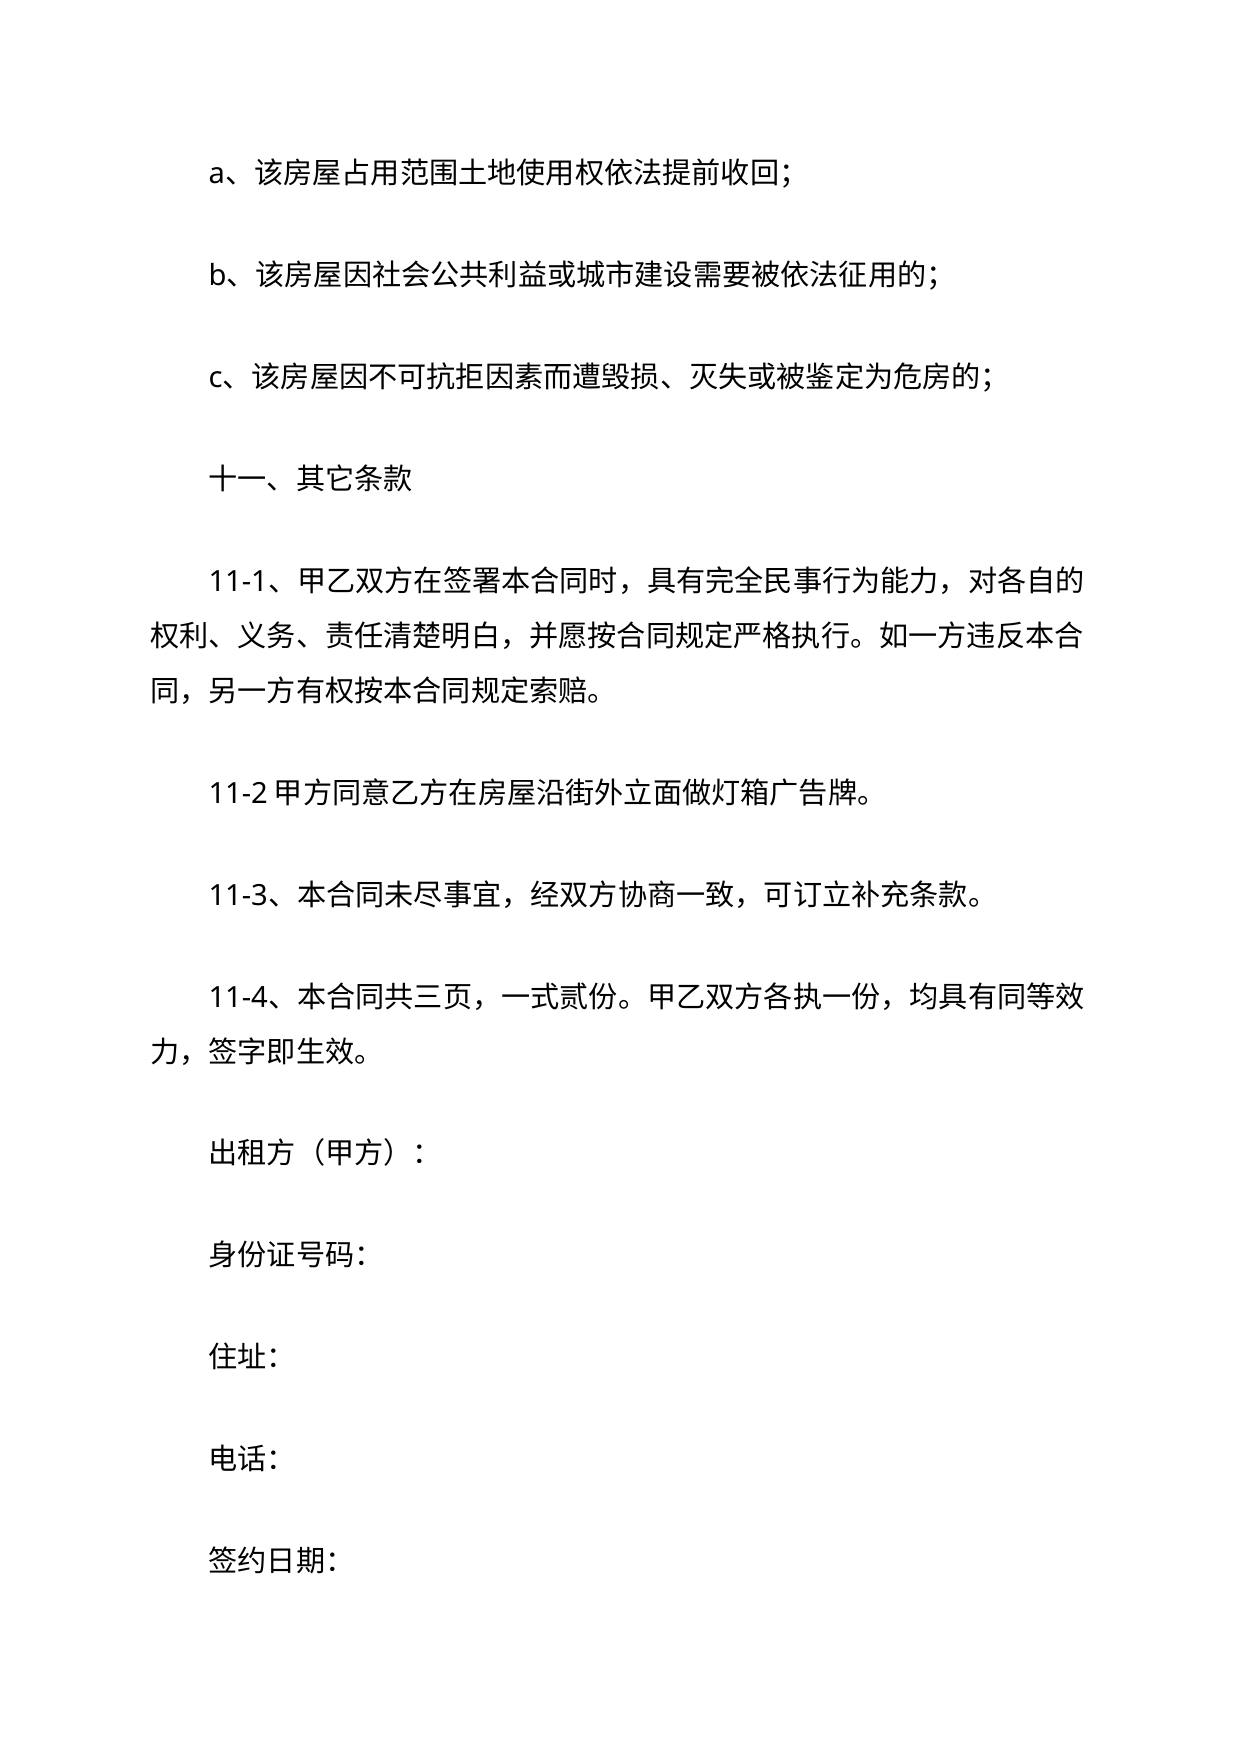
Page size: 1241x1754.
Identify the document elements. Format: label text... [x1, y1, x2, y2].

text 住址： [150, 1334, 1090, 1376]
text 十一、其它条款 [150, 456, 1090, 498]
text 11-3、本合同未尽事宜，经双方协商一致，可订立补充条款。 [150, 871, 1090, 914]
text a、该房屋占用范围土地使用权依法提前收回； [150, 150, 1090, 192]
text 11-2甲方同意乙方在房屋沿街外立面做灯箱广告牌。 [150, 769, 1090, 812]
text 11-1、甲乙双方在签署本合同时，具有完全民事行为能力，对各自的权利、义务、责任清楚明白，并愿按合同规定严格执行。如一方违反本合同，另一方有权按本合同规定索赔。 [150, 558, 1090, 710]
text 电话： [150, 1435, 1090, 1478]
text c、该房屋因不可抗拒因素而遭毁损、灭失或被鉴定为危房的； [150, 354, 1090, 396]
text 签约日期： [150, 1537, 1090, 1579]
text 出租方（甲方）： [150, 1130, 1090, 1172]
text 身份证号码： [150, 1232, 1090, 1274]
text b、该房屋因社会公共利益或城市建设需要被依法征用的； [150, 252, 1090, 294]
text 11-4、本合同共三页，一式贰份。甲乙双方各执一份，均具有同等效力，签字即生效。 [150, 973, 1090, 1071]
